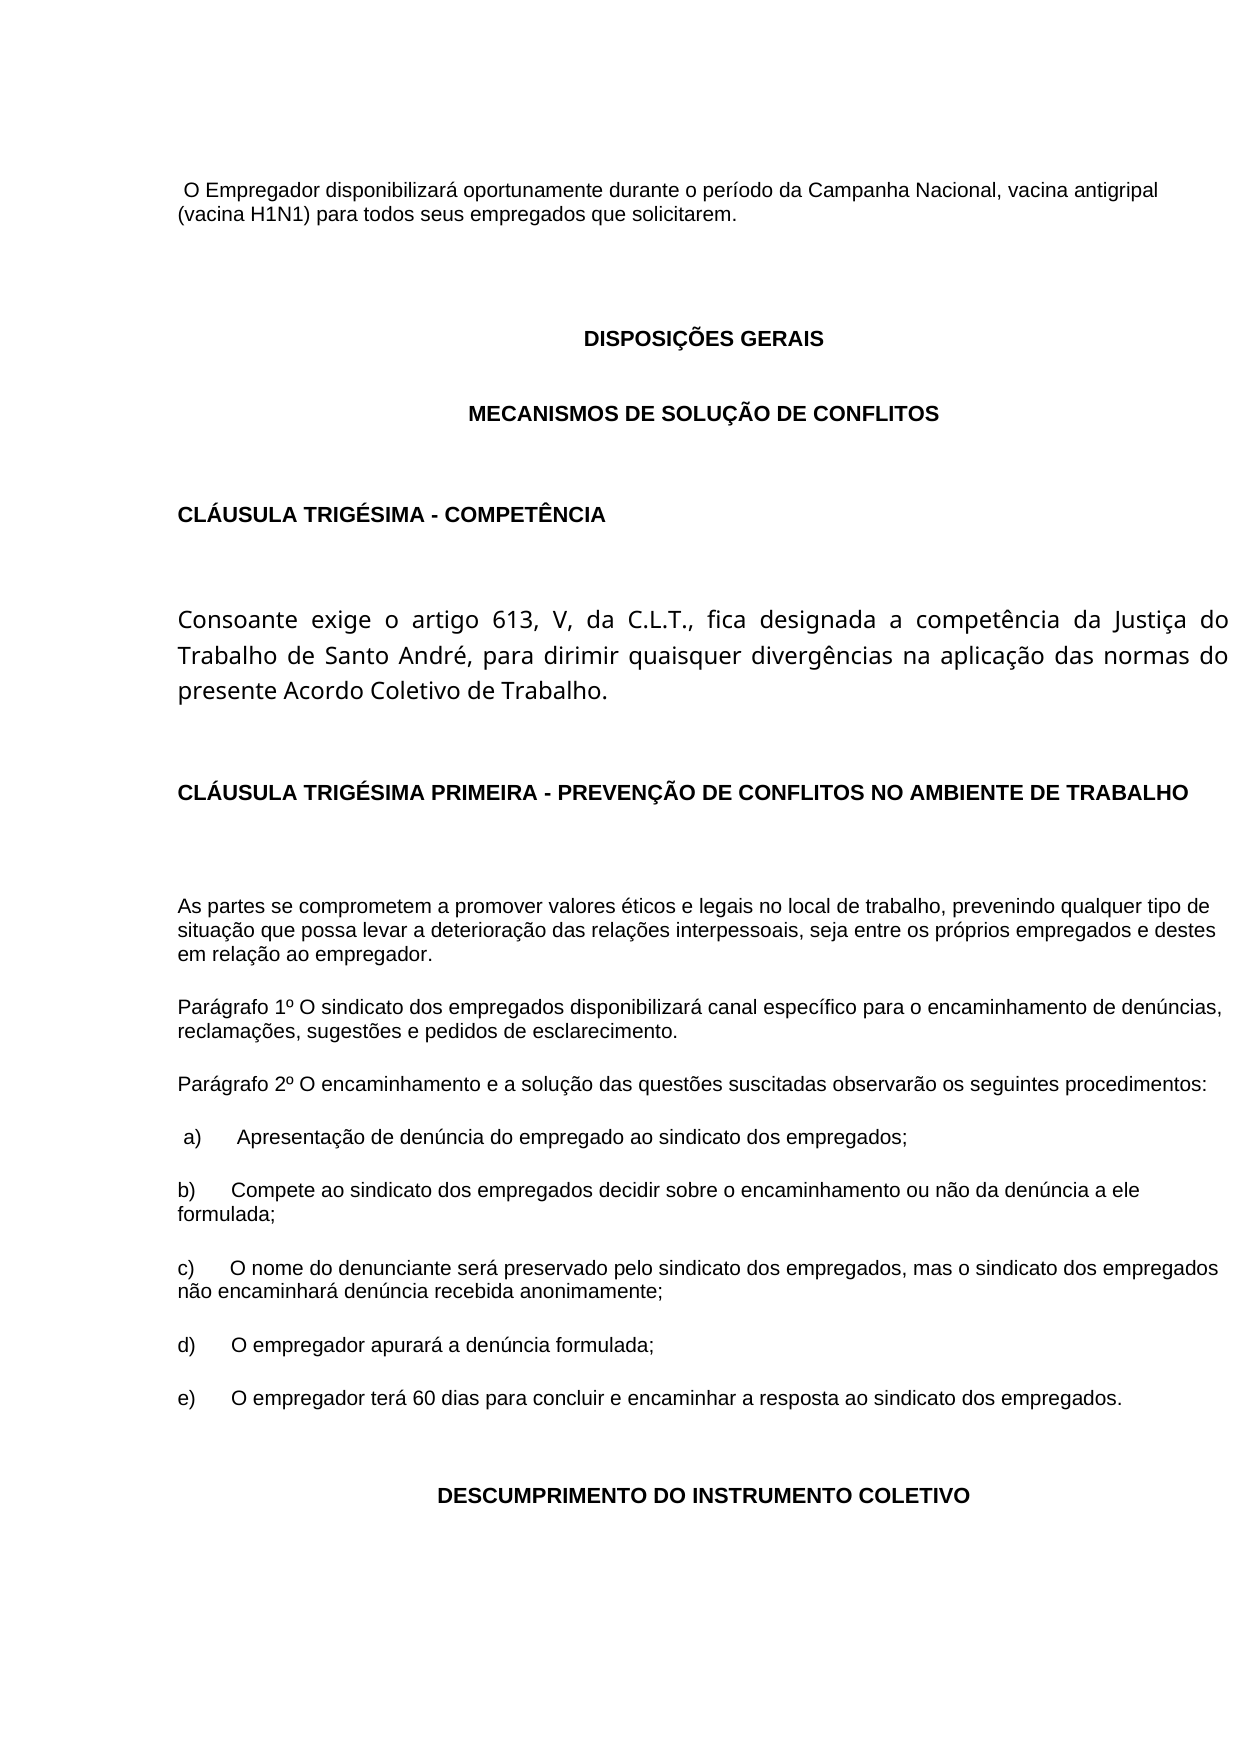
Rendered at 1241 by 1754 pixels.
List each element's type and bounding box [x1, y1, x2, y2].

table_cell [177, 148, 1230, 1582]
